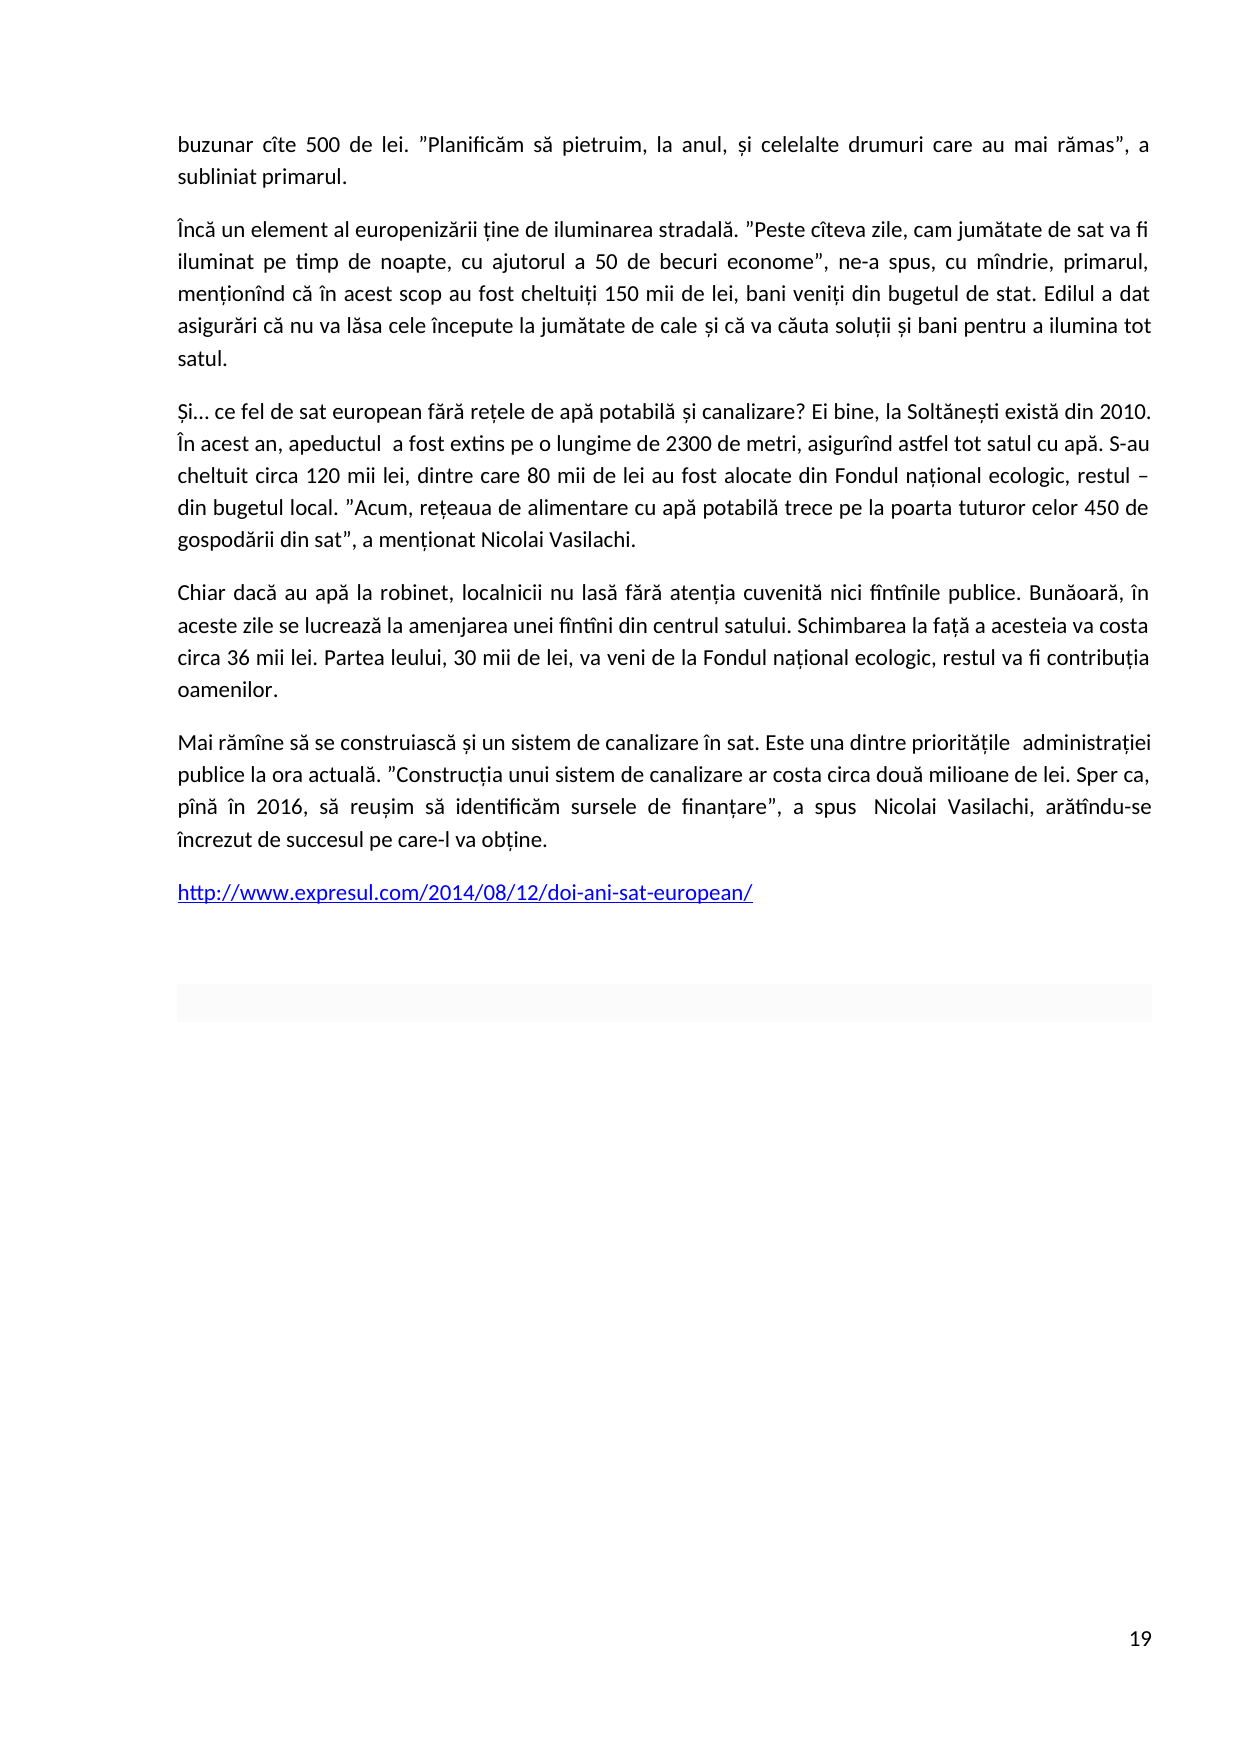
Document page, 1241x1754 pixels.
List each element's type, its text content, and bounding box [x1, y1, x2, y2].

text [177, 130, 1152, 190]
text Mai rămîne să se construiască și un sistem de canalizare în sat. Este una dintre prioritățile administrației publice la ora actuală. ”Construcția unui sistem de canalizare ar costa circa două milioane de lei. Sper ca, pînă în 2016, să reușim să identificăm sursele de finanțare”, a spus Nicolai Vasilachi, arătîndu-se încrezut de succesul pe care-l va obține. [177, 728, 1152, 853]
text http://www.expresul.com/2014/08/12/doi-ani-sat-european/ [177, 878, 1152, 906]
text Chiar dacă au apă la robinet, localnicii nu lasă fără atenția cuvenită nici fîntînile publice. Bunăoară, în aceste zile se lucrează la amenjarea unei fîntîni din centrul satului. Schimbarea la față a acesteia va costa circa 36 mii lei. Partea leului, 30 mii de lei, va veni de la Fondul național ecologic, restul va fi contribuția oamenilor. [177, 578, 1152, 703]
text Și… ce fel de sat european fără rețele de apă potabilă și canalizare? Ei bine, la Soltănești există din 2010. În acest an, apeductul a fost extins pe o lungime de 2300 de metri, asigurînd astfel tot satul cu apă. S-au cheltuit circa 120 mii lei, dintre care 80 mii de lei au fost alocate din Fondul național ecologic, restul – din bugetul local. ”Acum, rețeaua de alimentare cu apă potabilă trece pe la poarta tuturor celor 450 de gospodării din sat”, a menționat Nicolai Vasilachi. [177, 397, 1152, 553]
text Încă un element al europenizării ține de iluminarea stradală. ”Peste cîteva zile, cam jumătate de sat va fi iluminat pe timp de noapte, cu ajutorul a 50 de becuri econome”, ne-a spus, cu mîndrie, primarul, menționînd că în acest scop au fost cheltuiți 150 mii de lei, bani veniți din bugetul de stat. Edilul a dat asigurări că nu va lăsa cele începute la jumătate de cale și că va căuta soluții și bani pentru a ilumina tot satul. [177, 215, 1152, 372]
